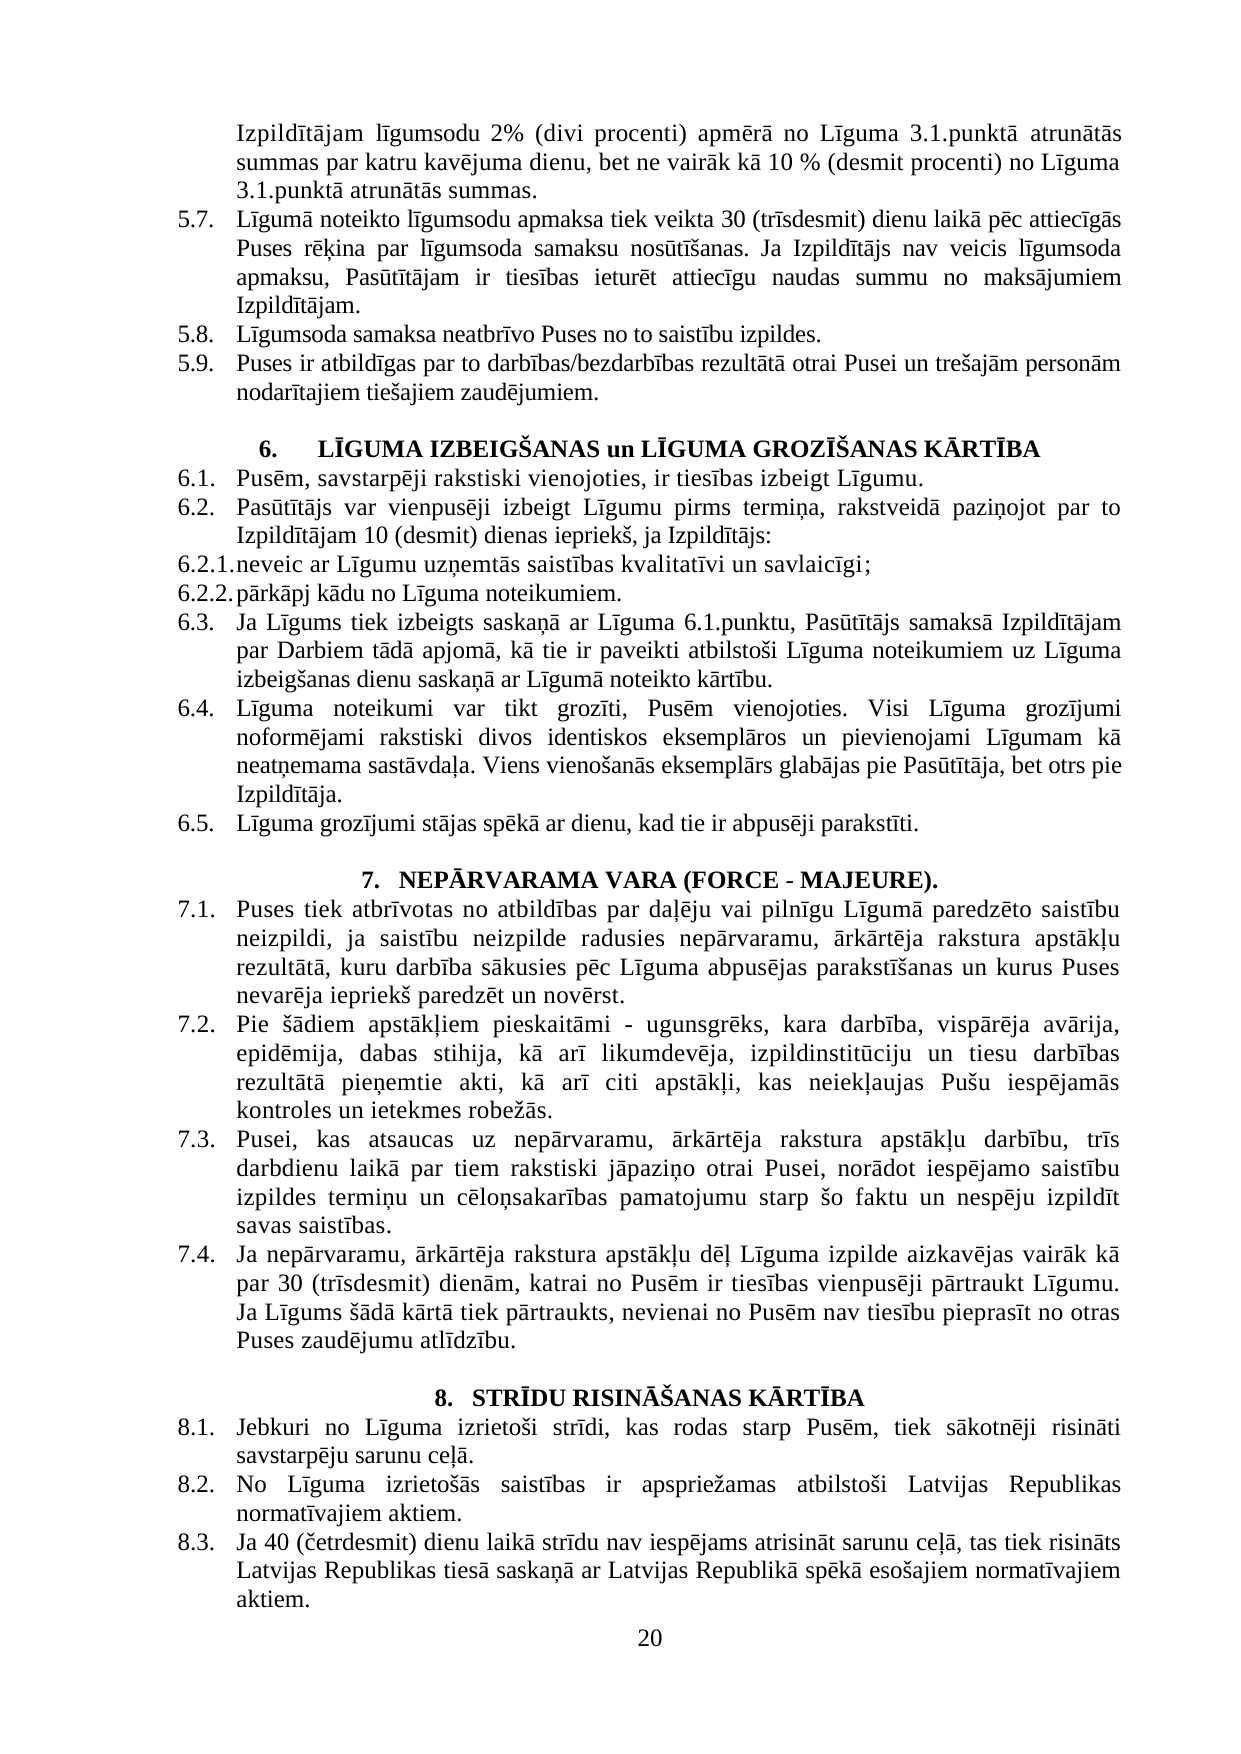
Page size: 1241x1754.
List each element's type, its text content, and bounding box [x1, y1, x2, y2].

list pārkāpj kādu no Līguma noteikumiem. [177, 578, 1122, 607]
list Puses ir atbildīgas par to darbības/bezdarbības rezultātā otrai Pusei un trešajām personām nodarītajiem tiešajiem zaudējumiem. [177, 348, 1122, 406]
list Pie šādiem apstākļiem pieskaitāmi - ugunsgrēks, kara darbība, vispārēja avārija, epidēmija, dabas stihija, kā arī likumdevēja, izpildinstitūciju un tiesu darbības rezultātā pieņemtie akti, kā arī citi apstākļi, kas neiekļaujas Pušu iespējamās kontroles un ietekmes robežās. [177, 1009, 1122, 1124]
list Līgumsoda samaksa neatbrīvo Puses no to saistību izpildes. [177, 319, 1122, 348]
list Ja nepārvaramu, ārkārtēja rakstura apstākļu dēļ Līguma izpilde aizkavējas vairāk kā par 30 (trīsdesmit) dienām, katrai no Pusēm ir tiesības vienpusēji pārtraukt Līgumu. Ja Līgums šādā kārtā tiek pārtraukts, nevienai no Pusēm nav tiesību pieprasīt no otras Puses zaudējumu atlīdzību. [177, 1239, 1122, 1354]
list Ja 40 (četrdesmit) dienu laikā strīdu nav iespējams atrisināt sarunu ceļā, tas tiek risināts Latvijas Republikas tiesā saskaņā ar Latvijas Republikā spēkā esošajiem normatīvajiem aktiem. [177, 1527, 1122, 1613]
list Puses tiek atbrīvotas no atbildības par daļēju vai pilnīgu Līgumā paredzēto saistību neizpildi, ja saistību neizpilde radusies nepārvaramu, ārkārtēja rakstura apstākļu rezultātā, kuru darbība sākusies pēc Līguma abpusējas parakstīšanas un kurus Puses nevarēja iepriekš paredzēt un novērst. [177, 894, 1122, 1009]
list Līgumā noteikto līgumsodu apmaksa tiek veikta 30 (trīsdesmit) dienu laikā pēc attiecīgās Puses rēķina par līgumsoda samaksu nosūtīšanas. Ja Izpildītājs nav veicis līgumsoda apmaksu, Pasūtītājam ir tiesības ieturēt attiecīgu naudas summu no maksājumiem Izpildītājam. [177, 204, 1122, 319]
list neveic ar Līgumu uzņemtās saistības kvalitatīvi un savlaicīgi; [177, 549, 1122, 578]
list LĪGUMA IZBEIGŠANAS un LĪGUMA GROZĪŠANAS KĀRTĪBA [177, 434, 1122, 463]
list Pusēm, savstarpēji rakstiski vienojoties, ir tiesības izbeigt Līgumu. [177, 463, 1122, 492]
list Strīdu risināšanas kārtība [177, 1383, 1122, 1412]
list Ja Līgums tiek izbeigts saskaņā ar Līguma 6.1.punktu, Pasūtītājs samaksā Izpildītājam par Darbiem tādā apjomā, kā tie ir paveikti atbilstoši Līguma noteikumiem uz Līguma izbeigšanas dienu saskaņā ar Līgumā noteikto kārtību. [177, 607, 1122, 693]
list No Līguma izrietošās saistības ir apspriežamas atbilstoši Latvijas Republikas normatīvajiem aktiem. [177, 1469, 1122, 1527]
list Līguma noteikumi var tikt grozīti, Pusēm vienojoties. Visi Līguma grozījumi noformējami rakstiski divos identiskos eksemplāros un pievienojami Līgumam kā neatņemama sastāvdaļa. Viens vienošanās eksemplārs glabājas pie Pasūtītāja, bet otrs pie Izpildītāja. [177, 693, 1122, 808]
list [177, 118, 1122, 204]
list Līguma grozījumi stājas spēkā ar dienu, kad tie ir abpusēji parakstīti. [177, 808, 1122, 837]
list Jebkuri no Līguma izrietoši strīdi, kas rodas starp Pusēm, tiek sākotnēji risināti savstarpēju sarunu ceļā. [177, 1412, 1122, 1469]
list Pusei, kas atsaucas uz nepārvaramu, ārkārtēja rakstura apstākļu darbību, trīs darbdienu laikā par tiem rakstiski jāpaziņo otrai Pusei, norādot iespējamo saistību izpildes termiņu un cēloņsakarības pamatojumu starp šo faktu un nespēju izpildīt savas saistības. [177, 1124, 1122, 1239]
list Pasūtītājs var vienpusēji izbeigt Līgumu pirms termiņa, rakstveidā paziņojot par to Izpildītājam 10 (desmit) dienas iepriekš, ja Izpildītājs: [177, 492, 1122, 549]
list NEPĀRVARAMA VARA (FORCE - MAJEURE). [177, 866, 1122, 894]
